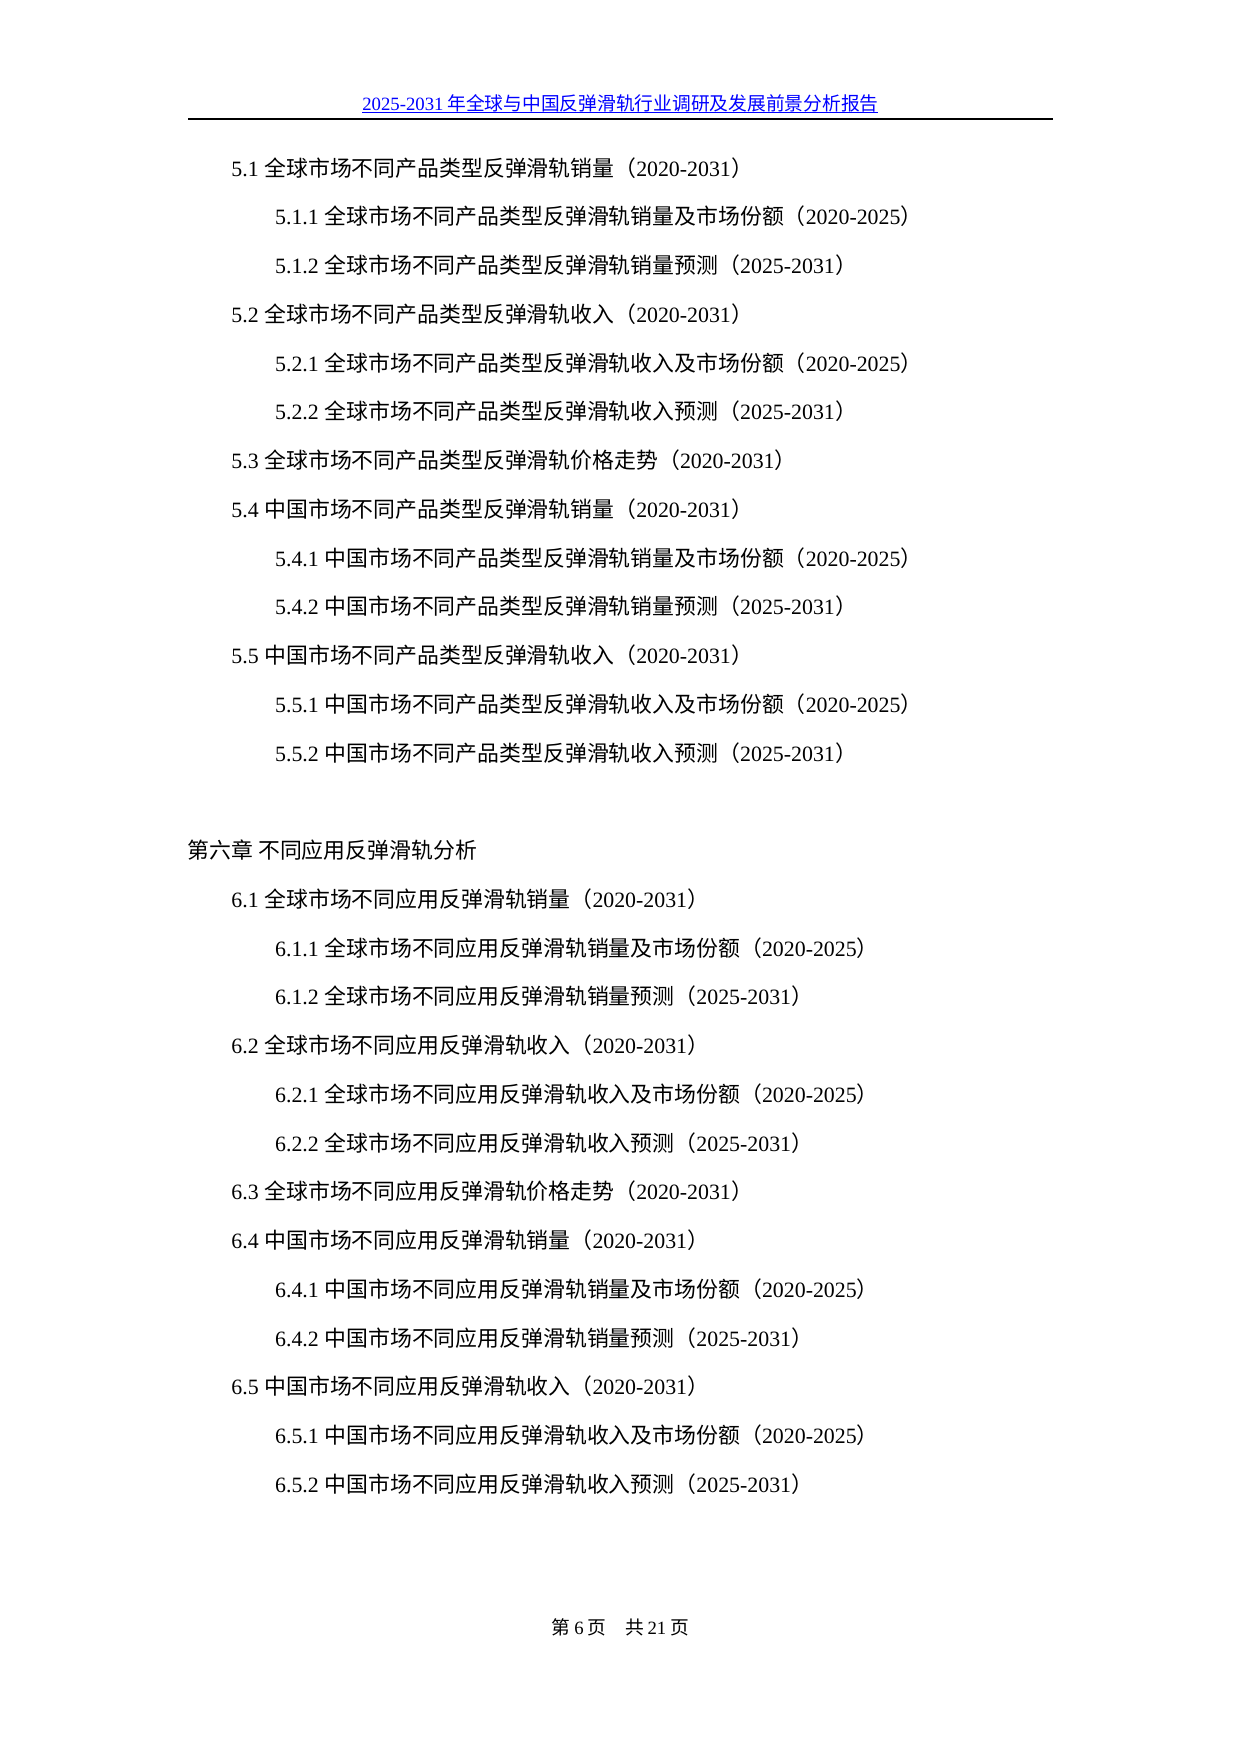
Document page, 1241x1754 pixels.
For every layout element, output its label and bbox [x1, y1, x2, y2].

text [187, 150, 1053, 1499]
